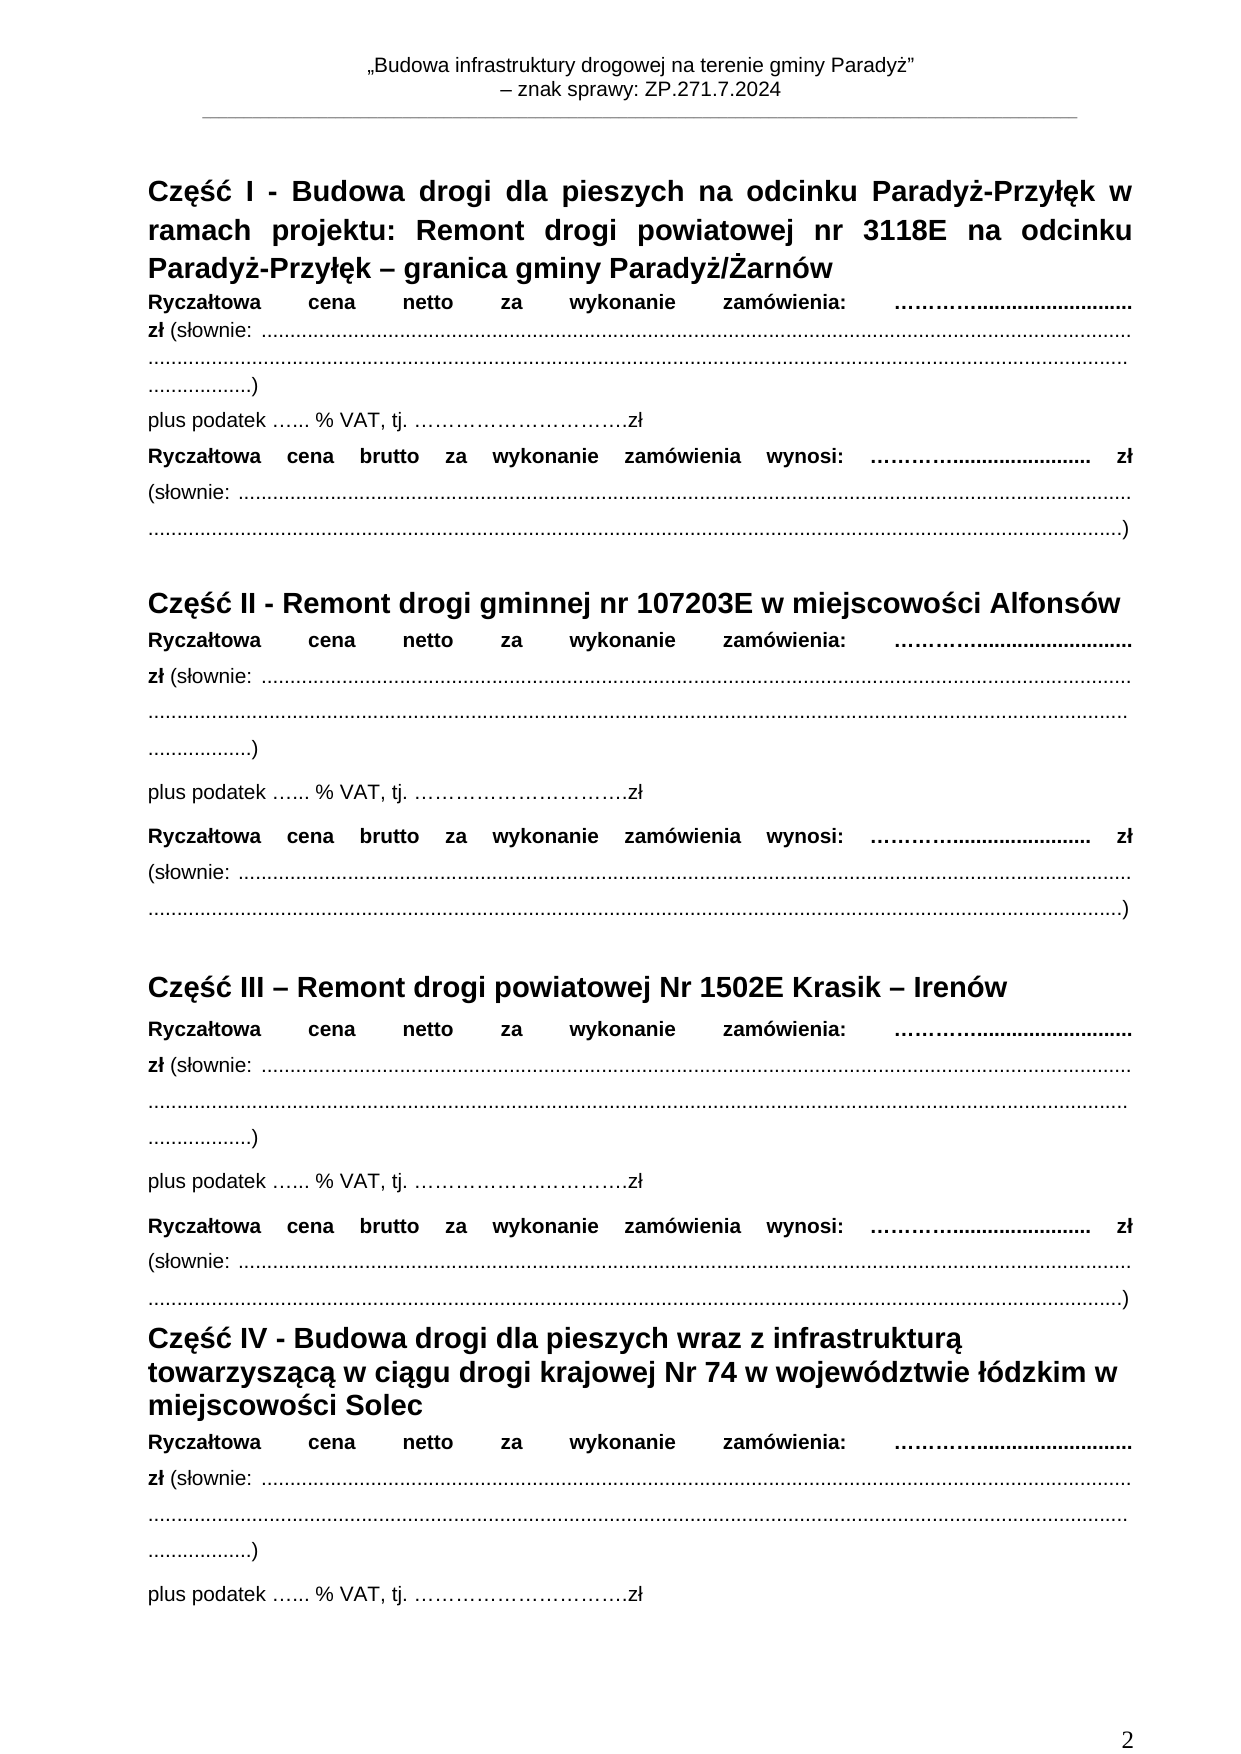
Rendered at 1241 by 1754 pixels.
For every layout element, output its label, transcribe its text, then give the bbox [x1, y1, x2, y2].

text Część I - Budowa drogi dla pieszych na odcinku Paradyż-Przyłęk w ramach projektu: Remont drogi powiatowej nr 3118E na odcinku Paradyż-Przyłęk – granica gminy Paradyż/Żarnów [148, 174, 1134, 285]
text plus podatek …... % VAT, tj. ………………………….zł [148, 1169, 1134, 1193]
text plus podatek …... % VAT, tj. ………………………….zł [148, 408, 1134, 432]
text Część III – Remont drogi powiatowej Nr 1502E Krasik – Irenów [148, 970, 1134, 1004]
text plus podatek …... % VAT, tj. ………………………….zł [148, 779, 1134, 803]
text Część II - Remont drogi gminnej nr 107203E w miejscowości Alfonsów [148, 586, 1134, 619]
text Część IV - Budowa drogi dla pieszych wraz z infrastrukturą towarzyszącą w ciągu drogi krajowej Nr 74 w województwie łódzkim w miejscowości Solec [148, 1321, 1134, 1422]
text plus podatek …... % VAT, tj. ………………………….zł [148, 1582, 1134, 1606]
